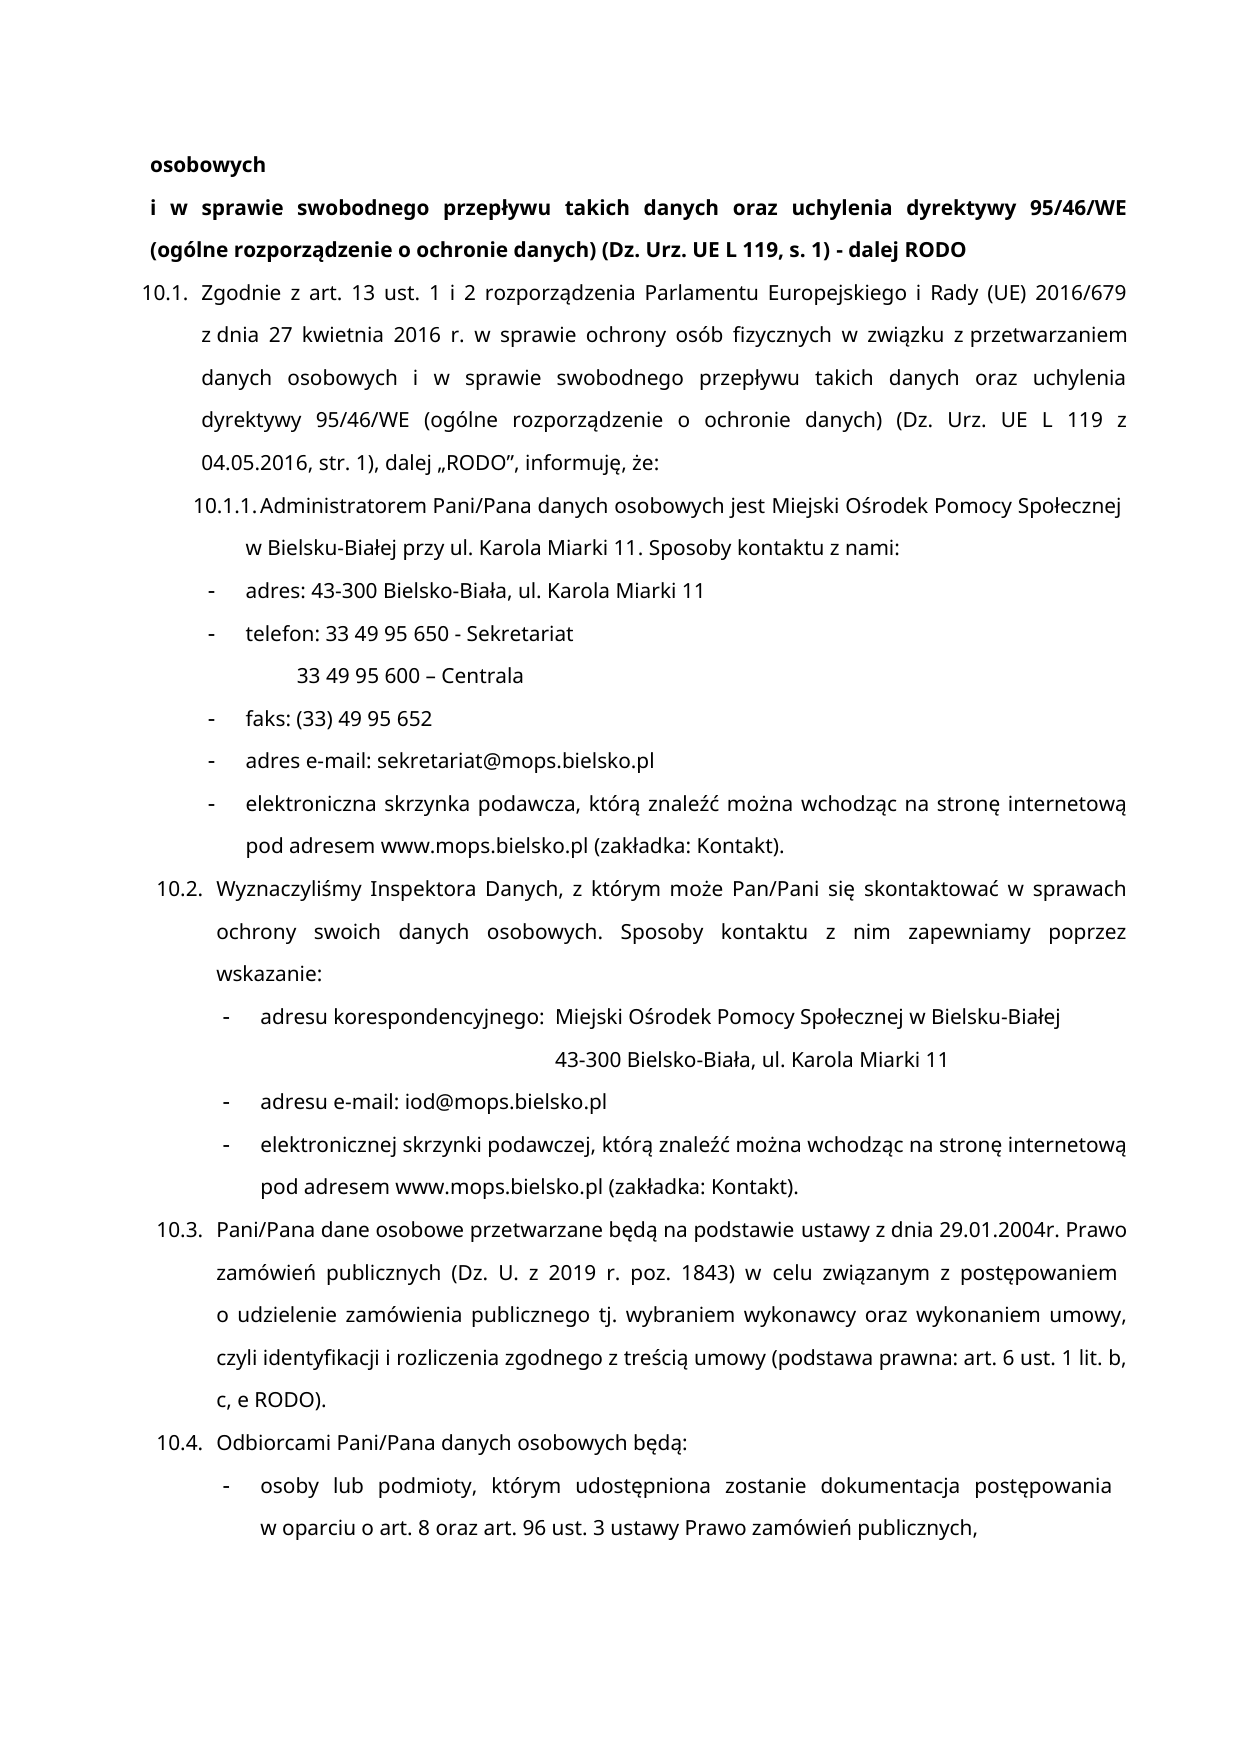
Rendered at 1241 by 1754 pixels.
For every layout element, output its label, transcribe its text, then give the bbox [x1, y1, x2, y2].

list adres: 43-300 Bielsko-Biała, ul. Karola Miarki 11 [208, 576, 1128, 604]
list adresu e-mail: iod@mops.bielsko.pl [223, 1087, 1128, 1116]
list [112, 150, 1128, 264]
list adres e-mail: sekretariat@mops.bielsko.pl [208, 746, 1128, 775]
list adresu korespondencyjnego: Miejski Ośrodek Pomocy Społecznej w Bielsku-Białej [223, 1002, 1128, 1031]
list Pani/Pana dane osobowe przetwarzane będą na podstawie ustawy z dnia 29.01.2004r. Prawo zamówień publicznych (Dz. U. z 2019 r. poz. 1843) w celu związanym z postępowaniem o udzielenie zamówienia publicznego tj. wybraniem wykonawcy oraz wykonaniem umowy, czyli identyfikacji i rozliczenia zgodnego z treścią umowy (podstawa prawna: art. 6 ust. 1 lit. b, c, e RODO). [156, 1215, 1128, 1414]
list Zgodnie z art. 13 ust. 1 i 2 rozporządzenia Parlamentu Europejskiego i Rady (UE) 2016/679 z dnia 27 kwietnia 2016 r. w sprawie ochrony osób fizycznych w związku z przetwarzaniem danych osobowych i w sprawie swobodnego przepływu takich danych oraz uchylenia dyrektywy 95/46/WE (ogólne rozporządzenie o ochronie danych) (Dz. Urz. UE L 119 z 04.05.2016, str. 1), dalej „RODO”, informuję, że: [141, 278, 1128, 477]
list faks: (33) 49 95 652 [208, 704, 1128, 732]
text 43-300 Bielsko-Biała, ul. Karola Miarki 11 [555, 1045, 1128, 1073]
list elektroniczna skrzynka podawcza, którą znaleźć można wchodząc na stronę internetową pod adresem www.mops.bielsko.pl (zakładka: Kontakt). [208, 789, 1128, 860]
list Wyznaczyliśmy Inspektora Danych, z którym może Pan/Pani się skontaktować w sprawach ochrony swoich danych osobowych. Sposoby kontaktu z nim zapewniamy poprzez wskazanie: [156, 874, 1128, 988]
list osoby lub podmioty, którym udostępniona zostanie dokumentacja postępowania w oparciu o art. 8 oraz art. 96 ust. 3 ustawy Prawo zamówień publicznych, [223, 1471, 1128, 1542]
list Administratorem Pani/Pana danych osobowych jest Miejski Ośrodek Pomocy Społecznej w Bielsku-Białej przy ul. Karola Miarki 11. Sposoby kontaktu z nami: [193, 491, 1128, 562]
list Odbiorcami Pani/Pana danych osobowych będą: [156, 1428, 1128, 1457]
text 33 49 95 600 – Centrala [201, 661, 1128, 690]
list elektronicznej skrzynki podawczej, którą znaleźć można wchodząc na stronę internetową pod adresem www.mops.bielsko.pl (zakładka: Kontakt). [223, 1130, 1128, 1201]
list telefon: 33 49 95 650 - Sekretariat [208, 619, 1128, 647]
